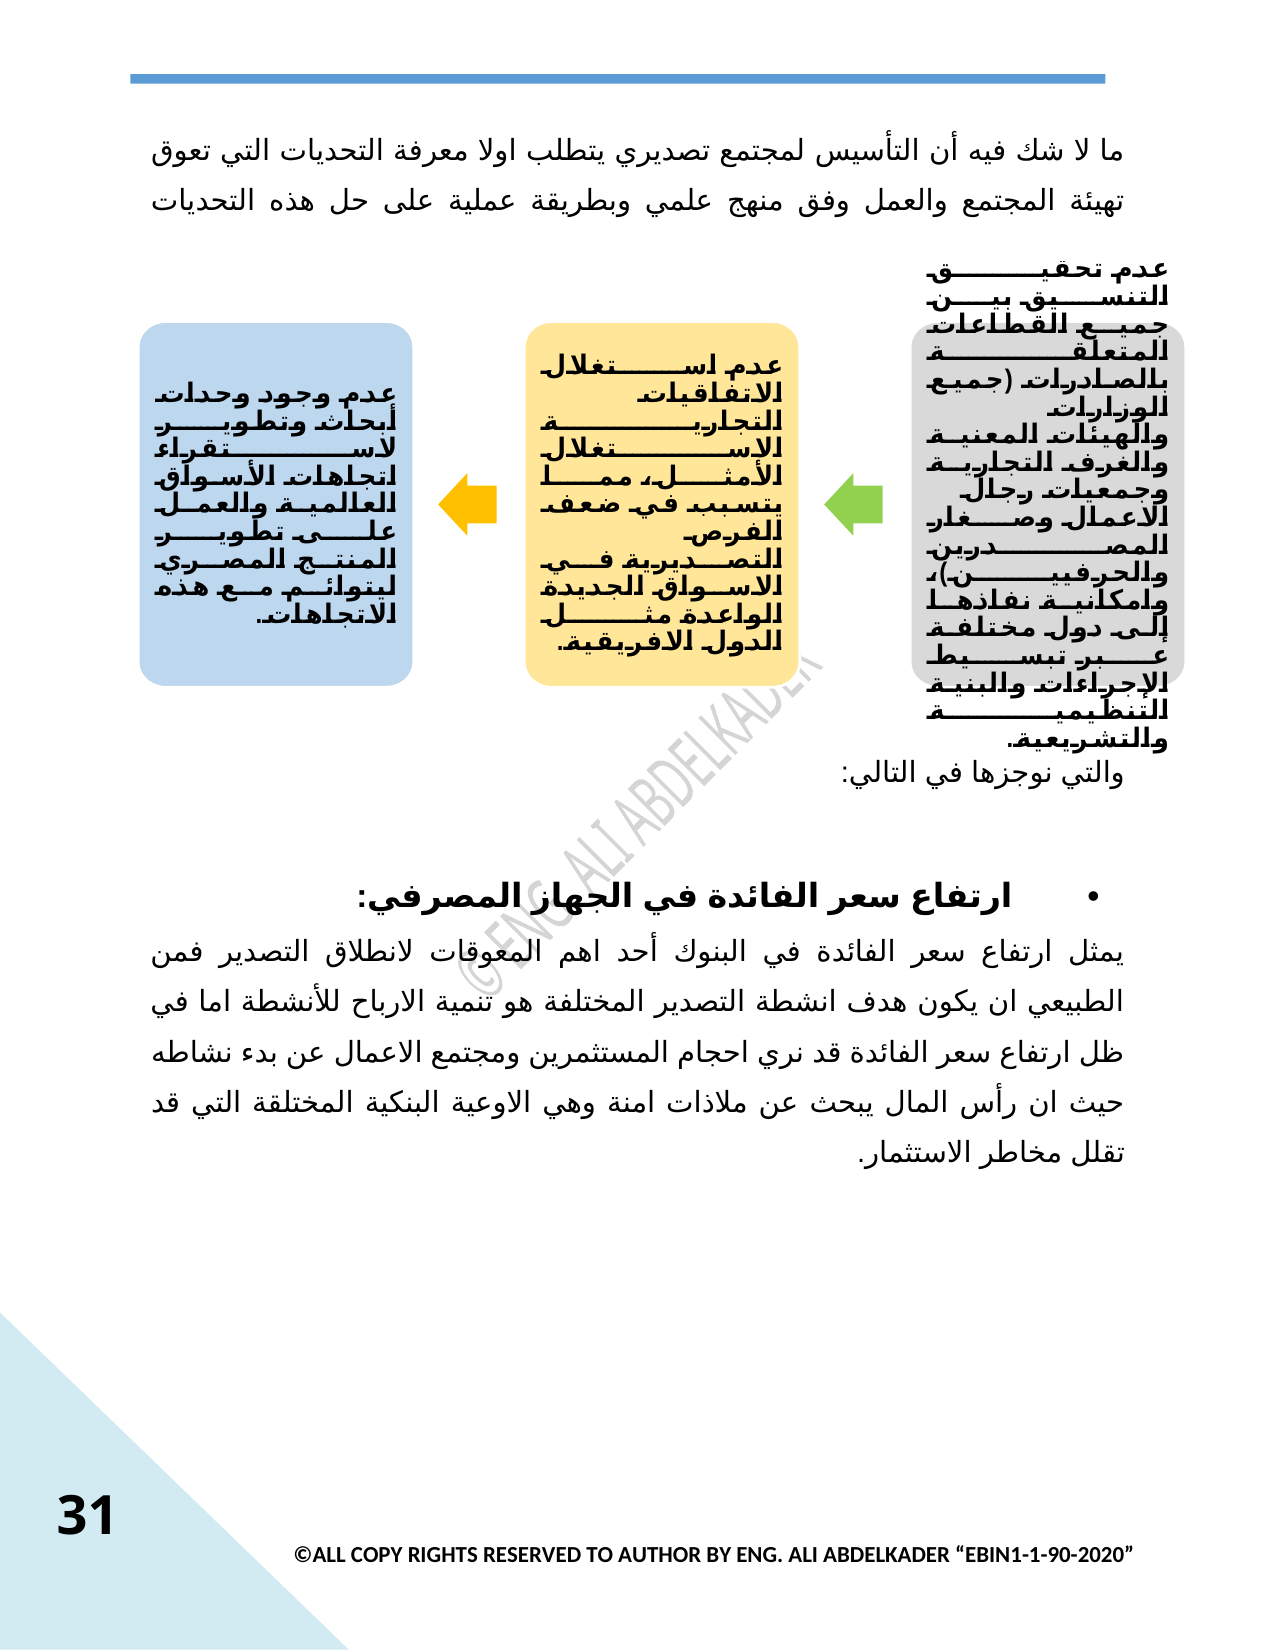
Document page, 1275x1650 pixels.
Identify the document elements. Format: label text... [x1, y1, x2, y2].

text ما لا شك فيه أن التأسيس لمجتمع تصديري يتطلب اولا معرفة التحديات التي تعوق تهيئة المجتمع والعمل وفق منهج علمي وبطريقة عملية على حل هذه التحديات والتي نوجزها في التالي: [150, 133, 1125, 789]
list ارتفاع سعر الفائدة في الجهاز المصرفي: [150, 876, 1087, 914]
text يمثل ارتفاع سعر الفائدة في البنوك أحد اهم المعوقات لانطلاق التصدير فمن الطبيعي ان يكون هدف انشطة التصدير المختلفة هو تنمية الارباح للأنشطة اما في ظل ارتفاع سعر الفائدة قد نري احجام المستثمرين ومجتمع الاعمال عن بدء نشاطه حيث ان رأس المال يبحث عن ملاذات امنة وهي الاوعية البنكية المختلقة التي قد تقلل مخاطر الاستثمار. [150, 934, 1125, 1169]
